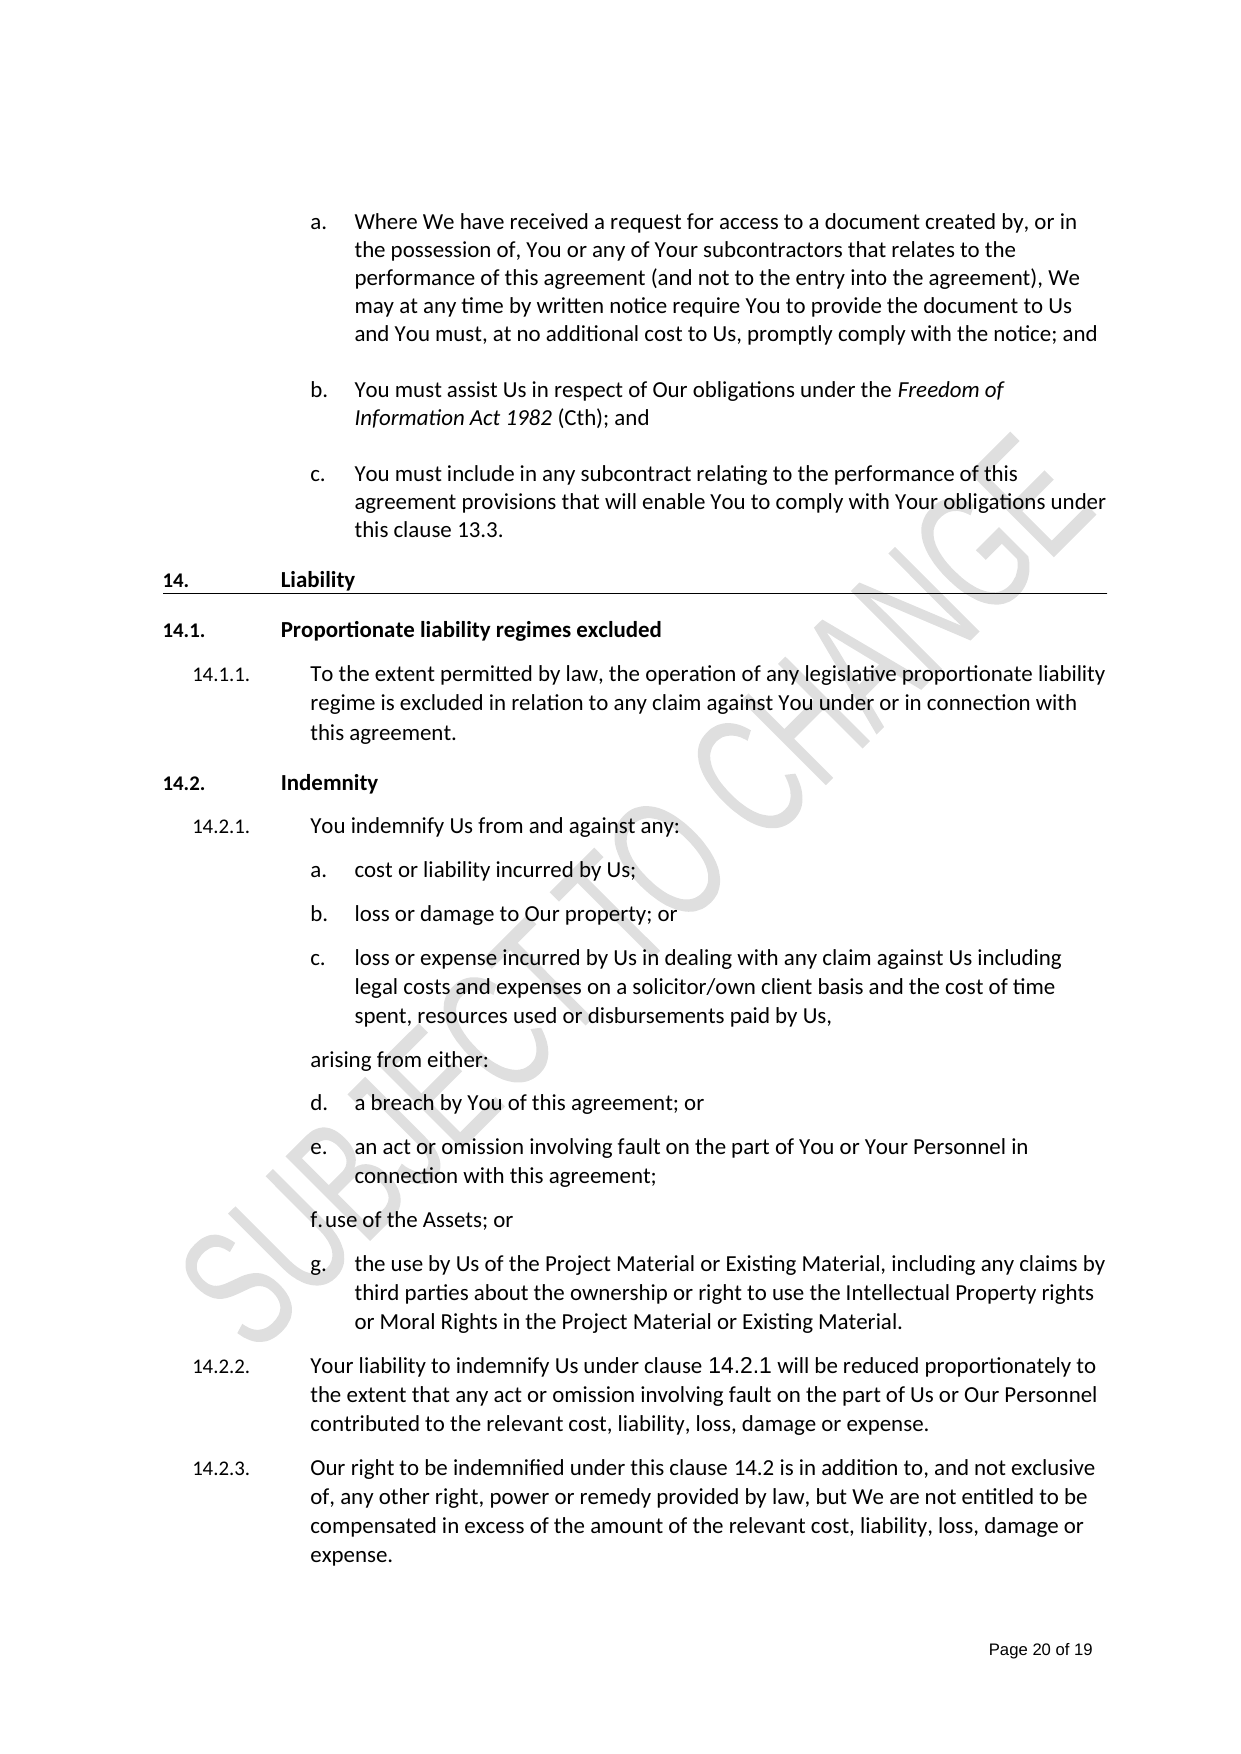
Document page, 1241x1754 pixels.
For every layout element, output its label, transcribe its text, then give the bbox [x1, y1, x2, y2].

text Our right to be indemnified under this clause 14.2 is in addition to, and not exclusive of, any other right, power or remedy provided by law, but We are not entitled to be compensated in excess of the amount of the relevant cost, liability, loss, damage or expense. [192, 1452, 1107, 1568]
list arising from either: [310, 1043, 1107, 1073]
text Your liability to indemnify Us under clause 14.2.1 will be reduced proportionately to the extent that any act or omission involving fault on the part of Us or Our Personnel contributed to the relevant cost, liability, loss, damage or expense. [192, 1350, 1107, 1437]
text loss or expense incurred by Us in dealing with any claim against Us including legal costs and expenses on a solicitor/own client basis and the cost of time spent, resources used or disbursements paid by Us, [310, 941, 1107, 1029]
text loss or damage to Our property; or [310, 898, 1107, 927]
list You indemnify Us from and against any: [192, 810, 1107, 839]
text Liability [162, 564, 1107, 593]
text Indemnity [162, 766, 1107, 796]
text b. You must assist Us in respect of Our obligations under the Freedom of Information Act 1982 (Cth); and [310, 375, 1107, 431]
text a. Where We have received a request for access to a document created by, or in the possession of, You or any of Your subcontractors that relates to the performance of this agreement (and not to the entry into the agreement), We may at any time by written notice require You to provide the document to Us and You must, at no additional cost to Us, promptly comply with the notice; and [310, 207, 1107, 347]
text c. You must include in any subcontract relating to the performance of this agreement provisions that will enable You to comply with Your obligations under this clause 13.3. [310, 459, 1107, 543]
text a breach by You of this agreement; or [310, 1087, 1107, 1116]
list To the extent permitted by law, the operation of any legislative proportionate liability regime is excluded in relation to any claim against You under or in connection with this agreement. [192, 658, 1107, 746]
text the use by Us of the Project Material or Existing Material, including any claims by third parties about the ownership or right to use the Intellectual Property rights or Moral Rights in the Project Material or Existing Material. [310, 1248, 1107, 1335]
text cost or liability incurred by Us; [310, 854, 1107, 883]
text use of the Assets; or [310, 1204, 1107, 1233]
text Proportionate liability regimes excluded [162, 614, 1107, 643]
text an act or omission involving fault on the part of You or Your Personnel in connection with this agreement; [310, 1131, 1107, 1189]
